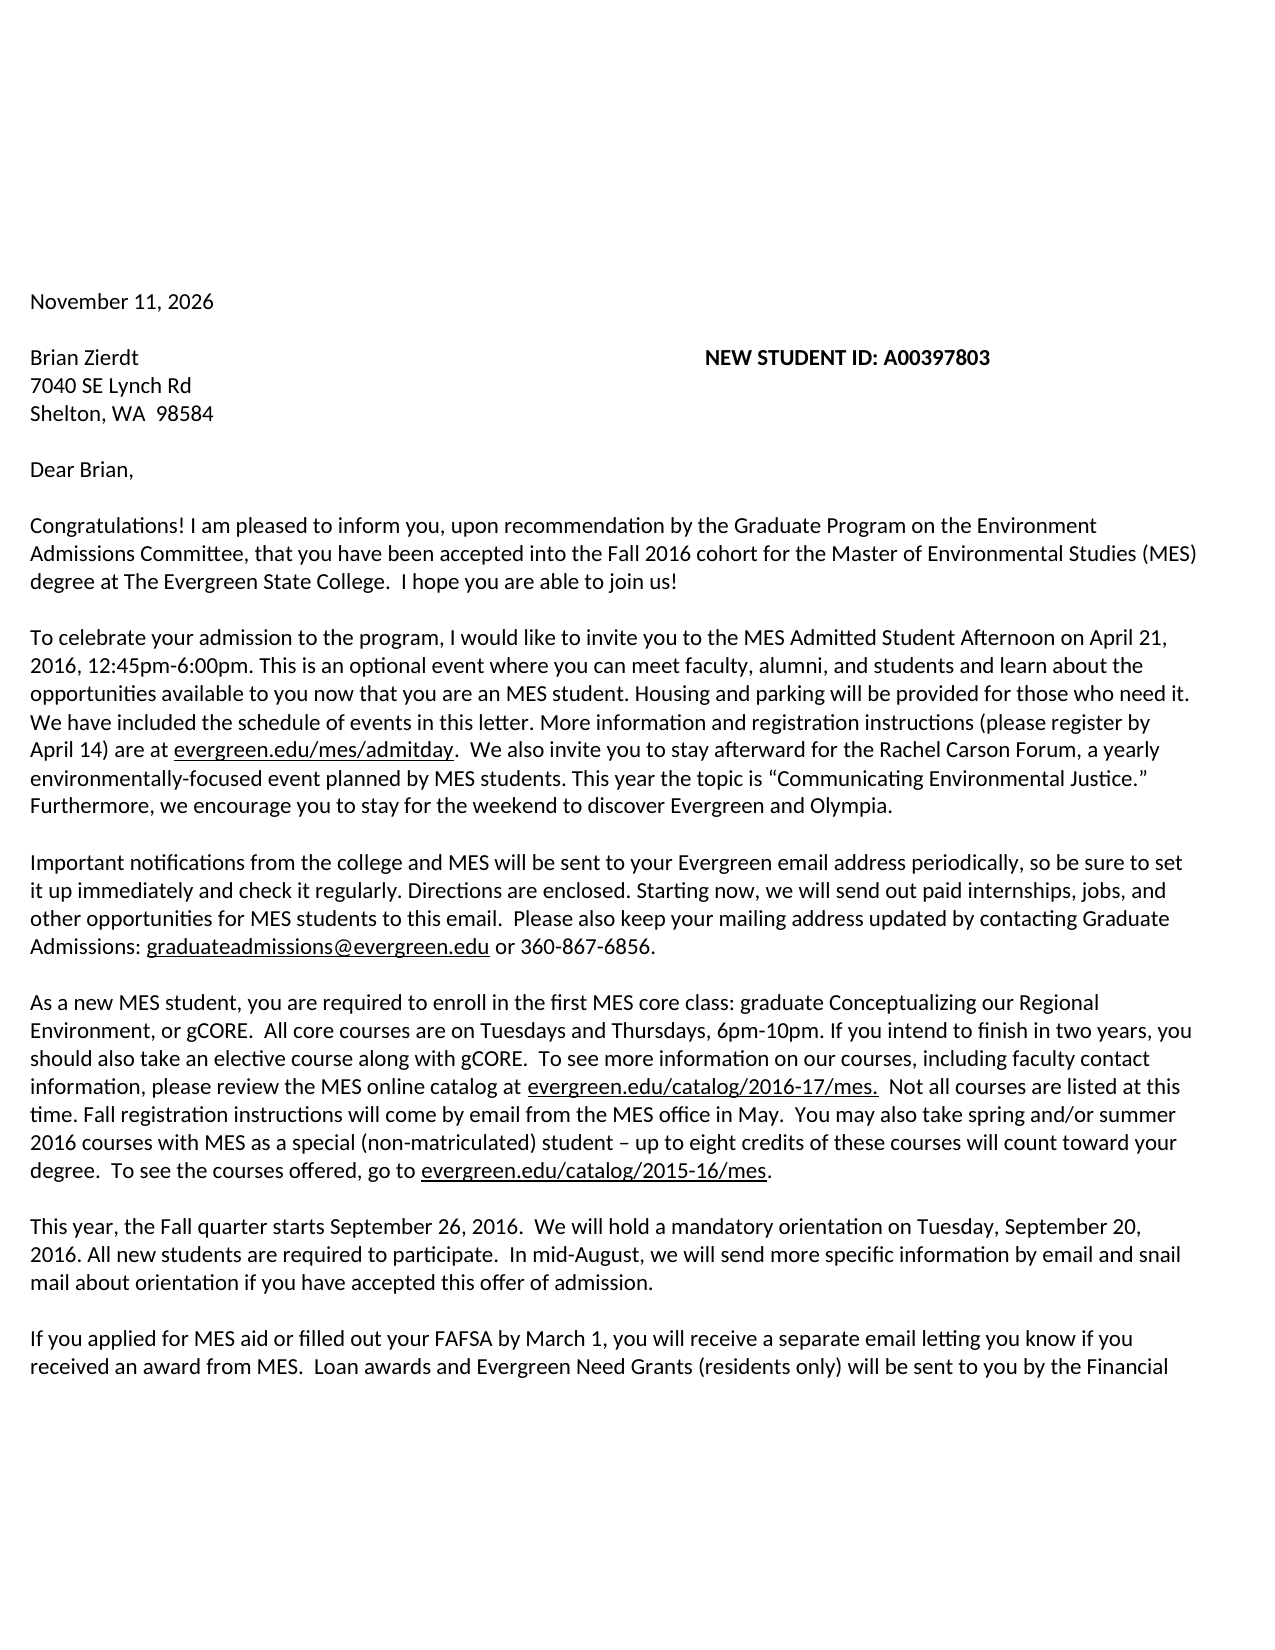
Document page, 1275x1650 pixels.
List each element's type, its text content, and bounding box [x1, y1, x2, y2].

text Congratulations! I am pleased to inform you, upon recommendation by the Graduate Program on the Environment Admissions Committee, that you have been accepted into the Fall 2016 cohort for the Master of Environmental Studies (MES) degree at The Evergreen State College. I hope you are able to join us! [30, 511, 1200, 596]
text Important notifications from the college and MES will be sent to your Evergreen email address periodically, so be sure to set it up immediately and check it regularly. Directions are enclosed. Starting now, we will send out paid internships, jobs, and other opportunities for MES students to this email. Please also keep your mailing address updated by contacting Graduate Admissions: graduateadmissions@evergreen.edu or 360-867-6856. [30, 848, 1200, 960]
text March 14, 2016 [30, 287, 1200, 315]
text As a new MES student, you are required to enroll in the first MES core class: graduate Conceptualizing our Regional Environment, or gCORE. All core courses are on Tuesdays and Thursdays, 6pm-10pm. If you intend to finish in two years, you should also take an elective course along with gCORE. To see more information on our courses, including faculty contact information, please review the MES online catalog at evergreen.edu/catalog/2016-17/mes. Not all courses are listed at this time. Fall registration instructions will come by email from the MES office in May. You may also take spring and/or summer 2016 courses with MES as a special (non-matriculated) student – up to eight credits of these courses will count toward your degree. To see the courses offered, go to evergreen.edu/catalog/2015-16/mes. [30, 988, 1200, 1184]
text Dear Brian, [30, 455, 1200, 483]
text This year, the Fall quarter starts September 26, 2016. We will hold a mandatory orientation on Tuesday, September 20, 2016. All new students are required to participate. In mid-August, we will send more specific information by email and snail mail about orientation if you have accepted this offer of admission. [30, 1212, 1200, 1296]
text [30, 1324, 1200, 1380]
text To celebrate your admission to the program, I would like to invite you to the MES Admitted Student Afternoon on April 21, 2016, 12:45pm-6:00pm. This is an optional event where you can meet faculty, alumni, and students and learn about the opportunities available to you now that you are an MES student. Housing and parking will be provided for those who need it. We have included the schedule of events in this letter. More information and registration instructions (please register by April 14) are at evergreen.edu/mes/admitday. We also invite you to stay afterward for the Rachel Carson Forum, a yearly environmentally-focused event planned by MES students. This year the topic is “Communicating Environmental Justice.” Furthermore, we encourage you to stay for the weekend to discover Evergreen and Olympia. [30, 623, 1200, 820]
text Shelton, WA 98584 [30, 399, 1200, 427]
text Brian Zierdt NEW STUDENT ID: A00397803 [30, 343, 1200, 371]
text 7040 SE Lynch Rd [30, 371, 1200, 399]
